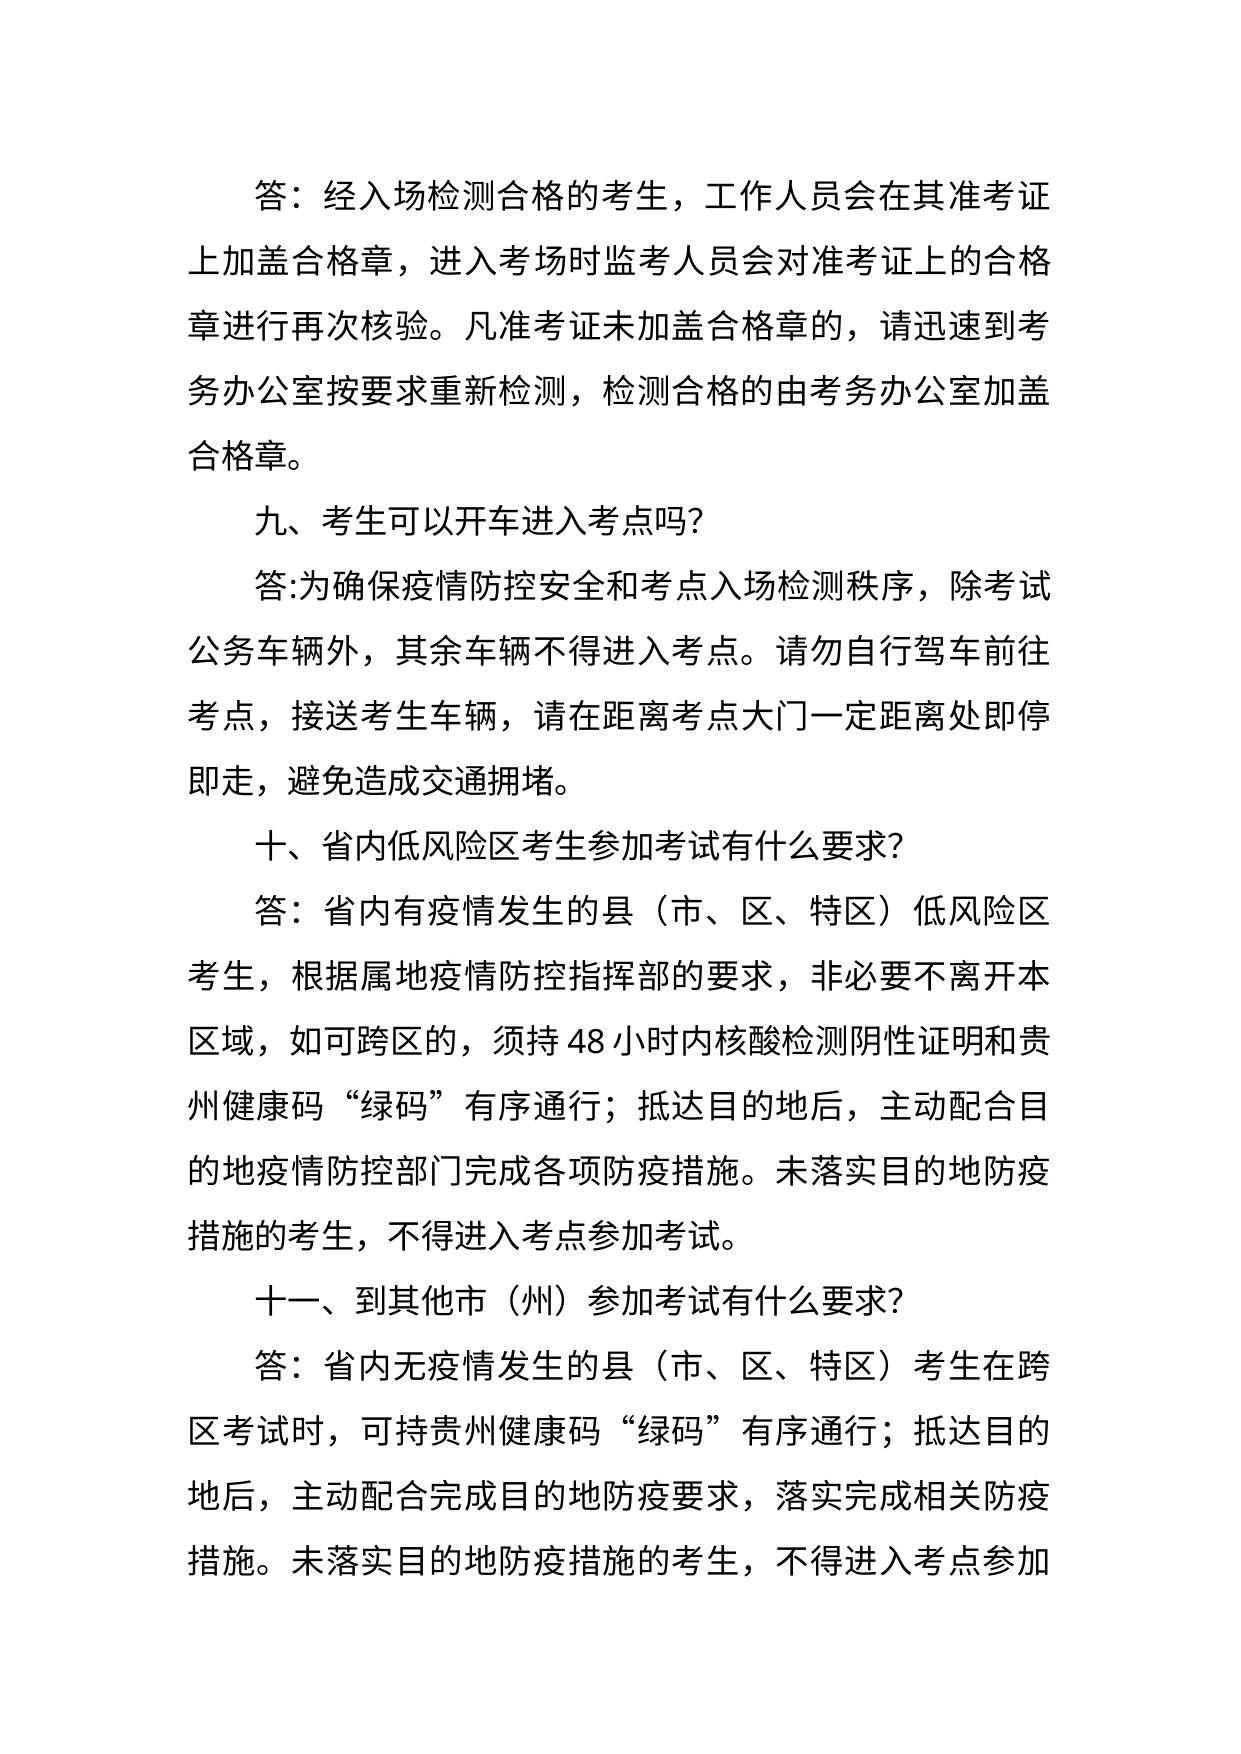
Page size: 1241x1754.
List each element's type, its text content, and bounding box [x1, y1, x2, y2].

text 答:为确保疫情防控安全和考点入场检测秩序，除考试公务车辆外，其余车辆不得进入考点。请勿自行驾车前往考点，接送考生车辆，请在距离考点大门一定距离处即停即走，避免造成交通拥堵。 [187, 552, 1053, 812]
text 十、省内低风险区考生参加考试有什么要求？ [187, 812, 1053, 877]
text 九、考生可以开车进入考点吗？ [187, 487, 1053, 552]
text 答：省内有疫情发生的县（市、区、特区）低风险区考生，根据属地疫情防控指挥部的要求，非必要不离开本区域，如可跨区的，须持48小时内核酸检测阴性证明和贵州健康码“绿码”有序通行；抵达目的地后，主动配合目的地疫情防控部门完成各项防疫措施。未落实目的地防疫措施的考生，不得进入考点参加考试。 [187, 877, 1053, 1267]
text 答：经入场检测合格的考生，工作人员会在其准考证上加盖合格章，进入考场时监考人员会对准考证上的合格章进行再次核验。凡准考证未加盖合格章的，请迅速到考务办公室按要求重新检测，检测合格的由考务办公室加盖合格章。 [187, 162, 1053, 487]
text 十一、到其他市（州）参加考试有什么要求？ [187, 1267, 1053, 1332]
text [187, 1332, 1053, 1592]
